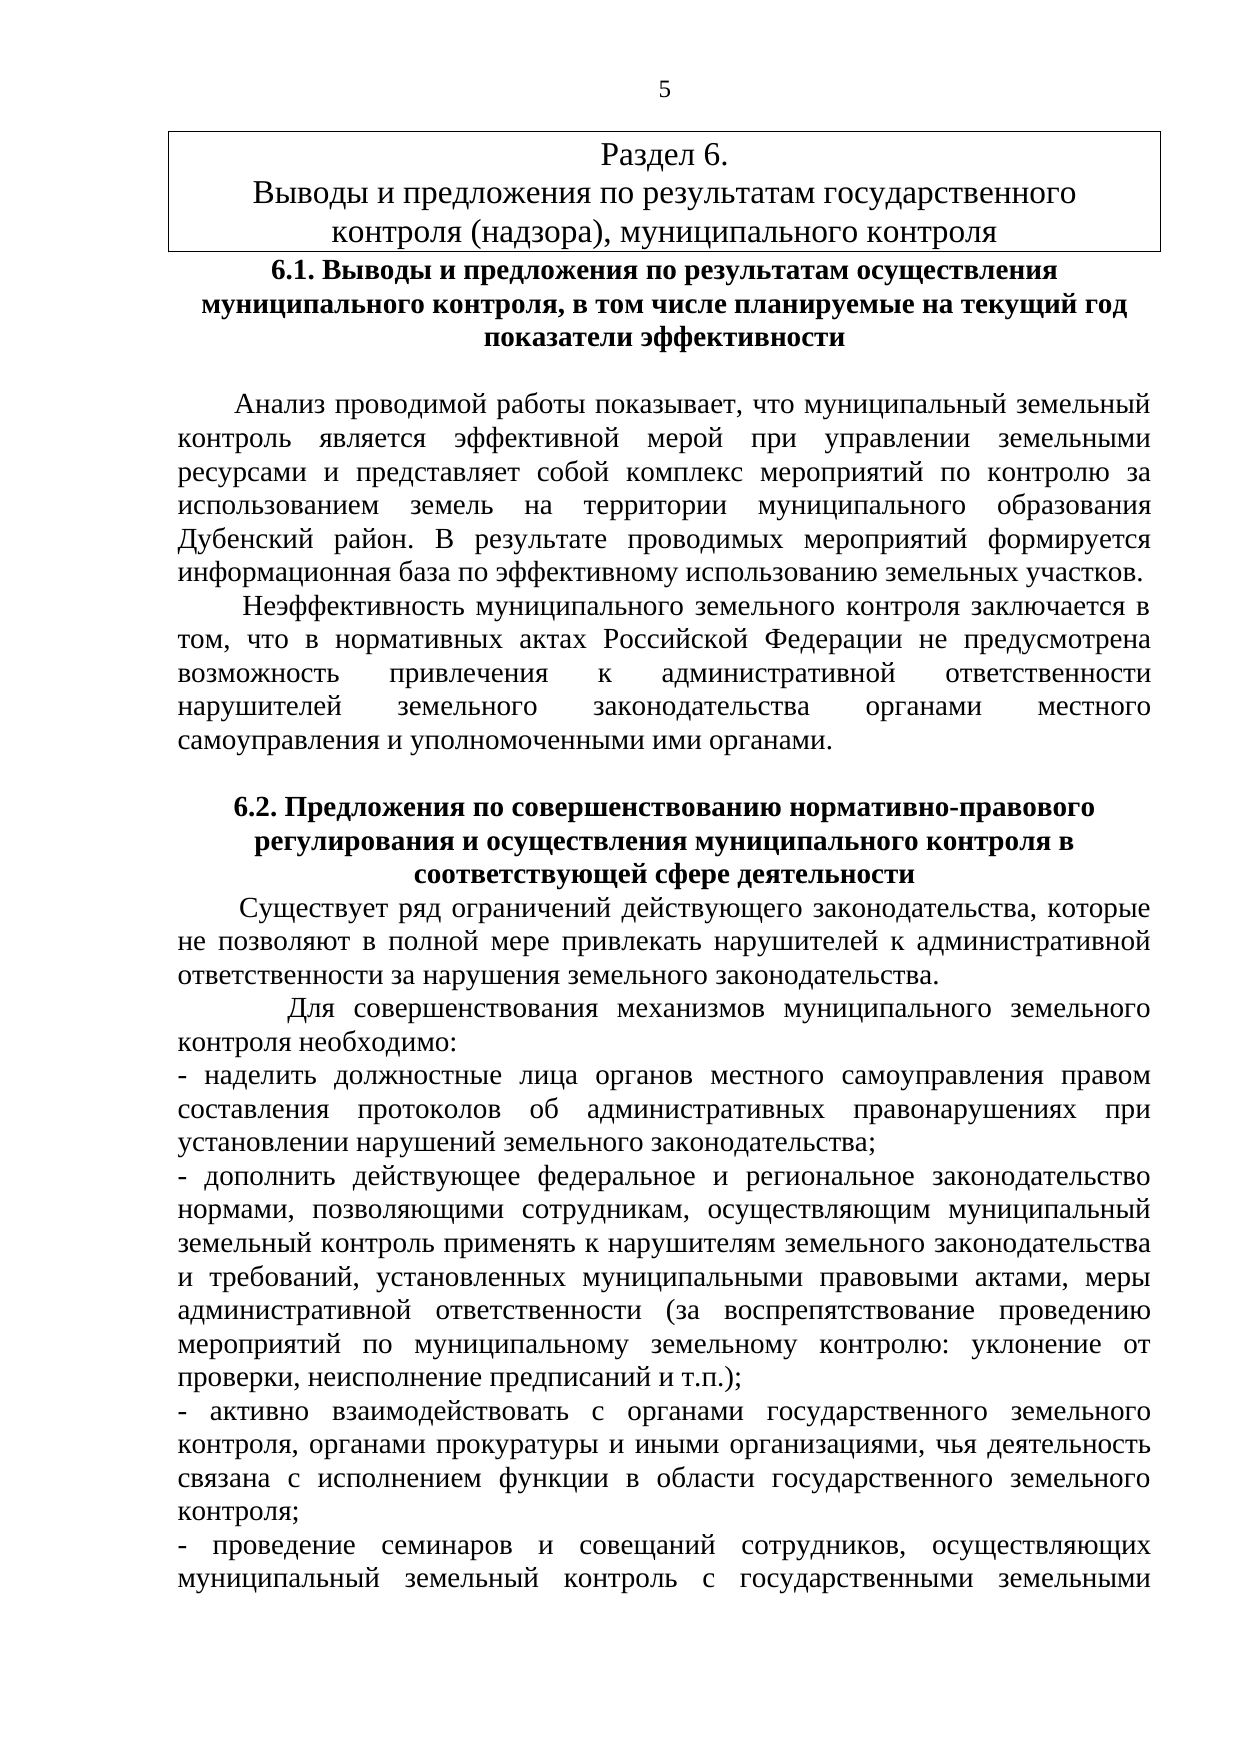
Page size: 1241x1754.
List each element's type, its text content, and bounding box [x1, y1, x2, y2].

text 6.1. Выводы и предложения по результатам осуществления муниципального контроля, в том числе планируемые на текущий год показатели эффективности [177, 252, 1152, 353]
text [177, 1527, 1152, 1594]
text - дополнить действующее федеральное и региональное законодательство нормами, позволяющими сотрудникам, осуществляющим муниципальный земельный контроль применять к нарушителям земельного законодательства и требований, установленных муниципальными правовыми актами, меры административной ответственности (за воспрепятствование проведению мероприятий по муниципальному земельному контролю: уклонение от проверки, неисполнение предписаний и т.п.); [177, 1158, 1152, 1393]
text Существует ряд ограничений действующего законодательства, которые не позволяют в полной мере привлекать нарушителей к административной ответственности за нарушения земельного законодательства. [177, 890, 1152, 990]
text 6.2. Предложения по совершенствованию нормативно-правового регулирования и осуществления муниципального контроля в соответствующей сфере деятельности [177, 789, 1152, 890]
text контроля (надзора), муниципального контроля [169, 208, 1160, 251]
text Анализ проводимой работы показывает, что муниципальный земельный контроль является эффективной мерой при управлении земельными ресурсами и представляет собой комплекс мероприятий по контролю за использованием земель на территории муниципального образования Дубенский район. В результате проводимых мероприятий формируется информационная база по эффективному использованию земельных участков. [177, 387, 1152, 588]
text - активно взаимодействовать с органами государственного земельного контроля, органами прокуратуры и иными организациями, чья деятельность связана с исполнением функции в области государственного земельного контроля; [177, 1393, 1152, 1527]
text Неэффективность муниципального земельного контроля заключается в том, что в нормативных актах Российской Федерации не предусмотрена возможность привлечения к административной ответственности нарушителей земельного законодательства органами местного самоуправления и уполномоченными ими органами. [177, 588, 1152, 756]
text - наделить должностные лица органов местного самоуправления правом составления протоколов об административных правонарушениях при установлении нарушений земельного законодательства; [177, 1057, 1152, 1158]
text Раздел 6. [169, 132, 1160, 173]
text Для совершенствования механизмов муниципального земельного контроля необходимо: [177, 990, 1152, 1057]
text Выводы и предложения по результатам государственного [177, 173, 1152, 208]
